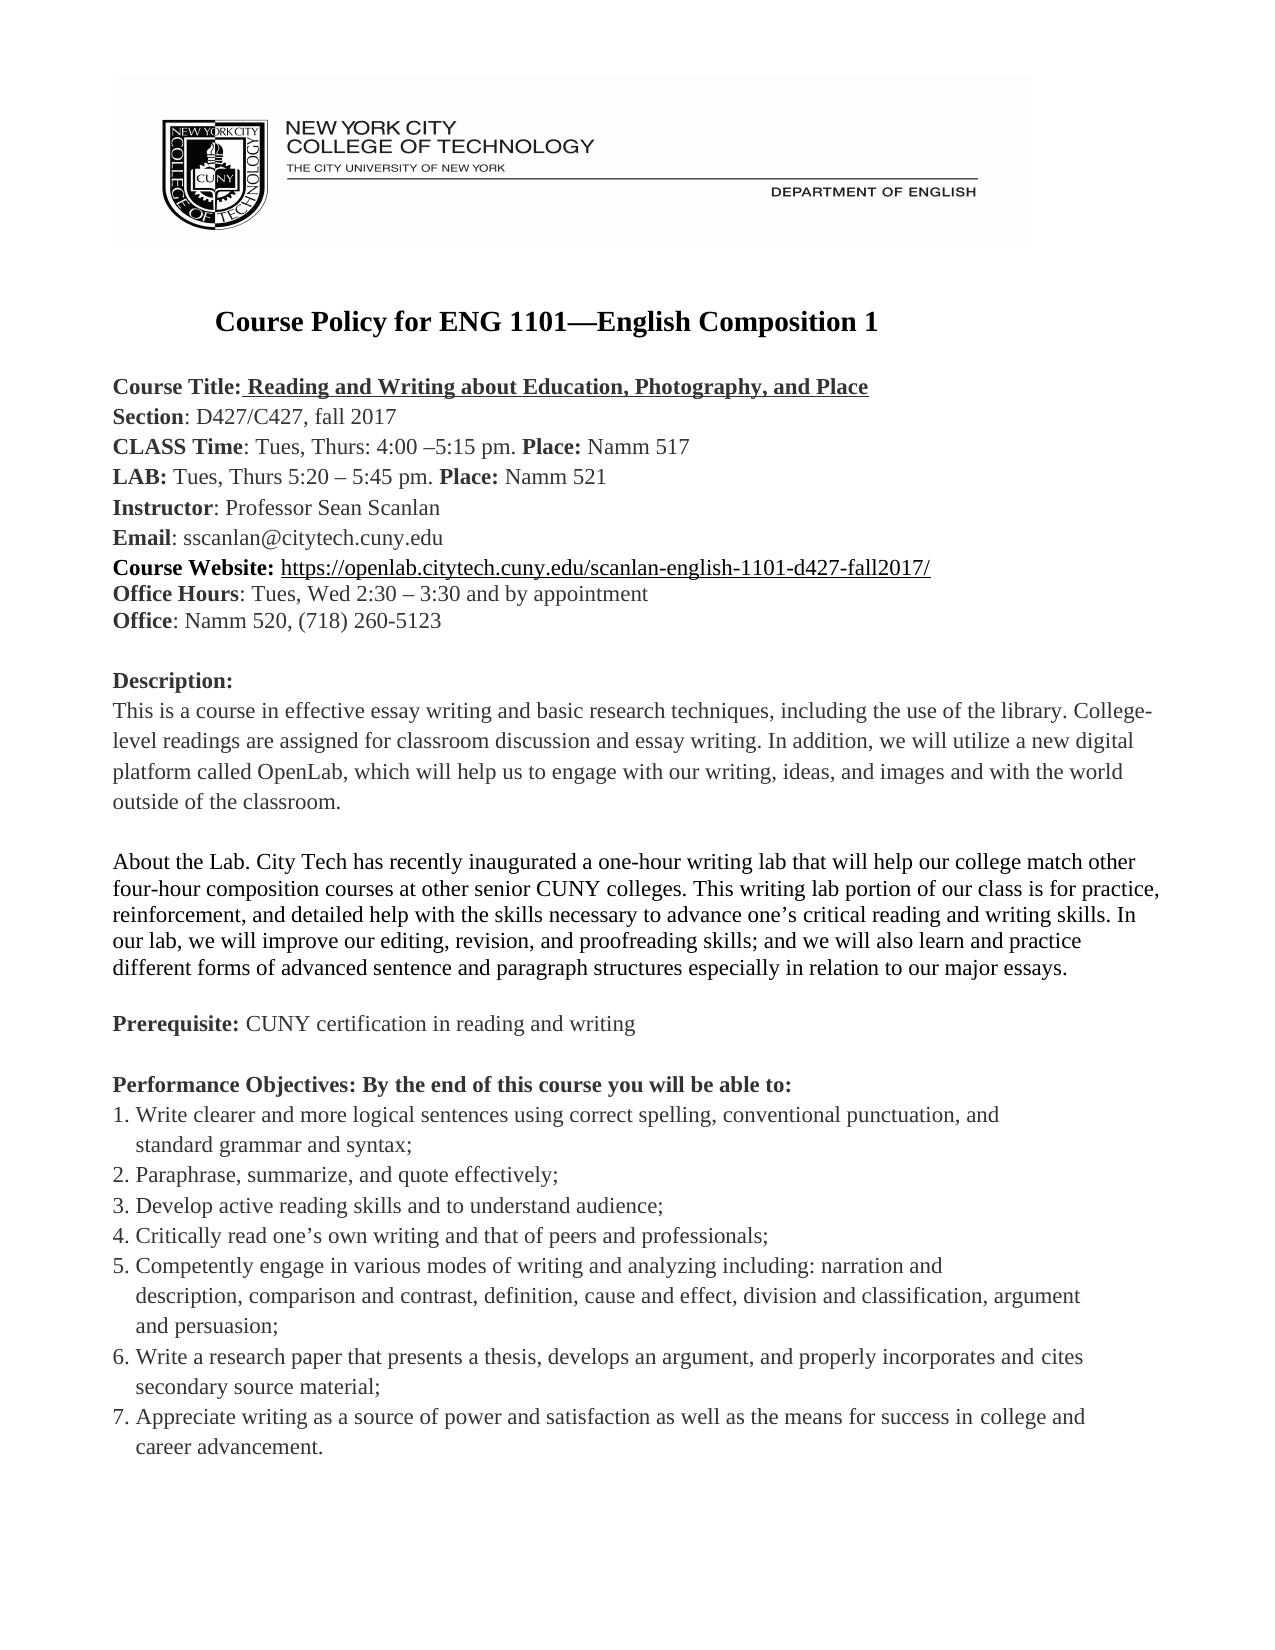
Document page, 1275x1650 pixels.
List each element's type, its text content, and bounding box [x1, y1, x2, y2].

text and persuasion; [112, 1312, 1162, 1339]
text secondary source material; [112, 1373, 1162, 1399]
text standard grammar and syntax; [112, 1131, 1162, 1158]
text CLASS Time: Tues, Thurs: 4:00 –5:15 pm. Place: Namm 517 [112, 433, 1162, 459]
text About the Lab. City Tech has recently inaugurated a one-hour writing lab that will help our college match other four-hour composition courses at other senior CUNY colleges. This writing lab portion of our class is for practice, reinforcement, and detailed help with the skills necessary to advance one’s critical reading and writing skills. In our lab, we will improve our editing, revision, and proofreading skills; and we will also learn and practice different forms of advanced sentence and paragraph structures especially in relation to our major essays. [112, 848, 1162, 980]
text Course Policy for ENG 1101—English Composition 1 [112, 304, 1162, 338]
text Instructor: Professor Sean Scanlan [112, 494, 1162, 520]
text description, comparison and contrast, definition, cause and effect, division and classification, argument [112, 1282, 1162, 1309]
text Description: [112, 667, 1162, 693]
text 7. Appreciate writing as a source of power and satisfaction as well as the means for success in college and [112, 1403, 1162, 1429]
text Course Website: https://openlab.citytech.cuny.edu/scanlan-english-1101-d427-fall2017/ [112, 554, 1162, 580]
text career advancement. [112, 1433, 1162, 1460]
text 2. Paraphrase, summarize, and quote effectively; [112, 1161, 1162, 1188]
text 6. Write a research paper that presents a thesis, develops an argument, and properly incorporates and cites [112, 1343, 1162, 1369]
text Office: Namm 520, (718) 260-5123 [112, 607, 1162, 633]
text 1. Write clearer and more logical sentences using correct spelling, conventional punctuation, and [112, 1101, 1162, 1127]
text Performance Objectives: By the end of this course you will be able to: [112, 1071, 1162, 1097]
text Office Hours: Tues, Wed 2:30 – 3:30 and by appointment [112, 580, 1162, 607]
text LAB: Tues, Thurs 5:20 – 5:45 pm. Place: Namm 521 [112, 463, 1162, 490]
text 3. Develop active reading skills and to understand audience; [112, 1192, 1162, 1218]
text This is a course in effective essay writing and basic research techniques, including the use of the library. College-level readings are assigned for classroom discussion and essay writing. In addition, we will utilize a new digital platform called OpenLab, which will help us to engage with our writing, ideas, and images and with the world outside of the classroom. [112, 697, 1162, 814]
text 4. Critically read one’s own writing and that of peers and professionals; [112, 1222, 1162, 1248]
text Course Title: Reading and Writing about Education, Photography, and Place [112, 373, 1162, 399]
text Prerequisite: CUNY certification in reading and writing [112, 1010, 1162, 1037]
picture [112, 75, 1032, 244]
text Email: sscanlan@citytech.cuny.edu [112, 524, 1162, 550]
text 5. Competently engage in various modes of writing and analyzing including: narration and [112, 1252, 1162, 1278]
text Section: D427/C427, fall 2017 [112, 403, 1162, 429]
